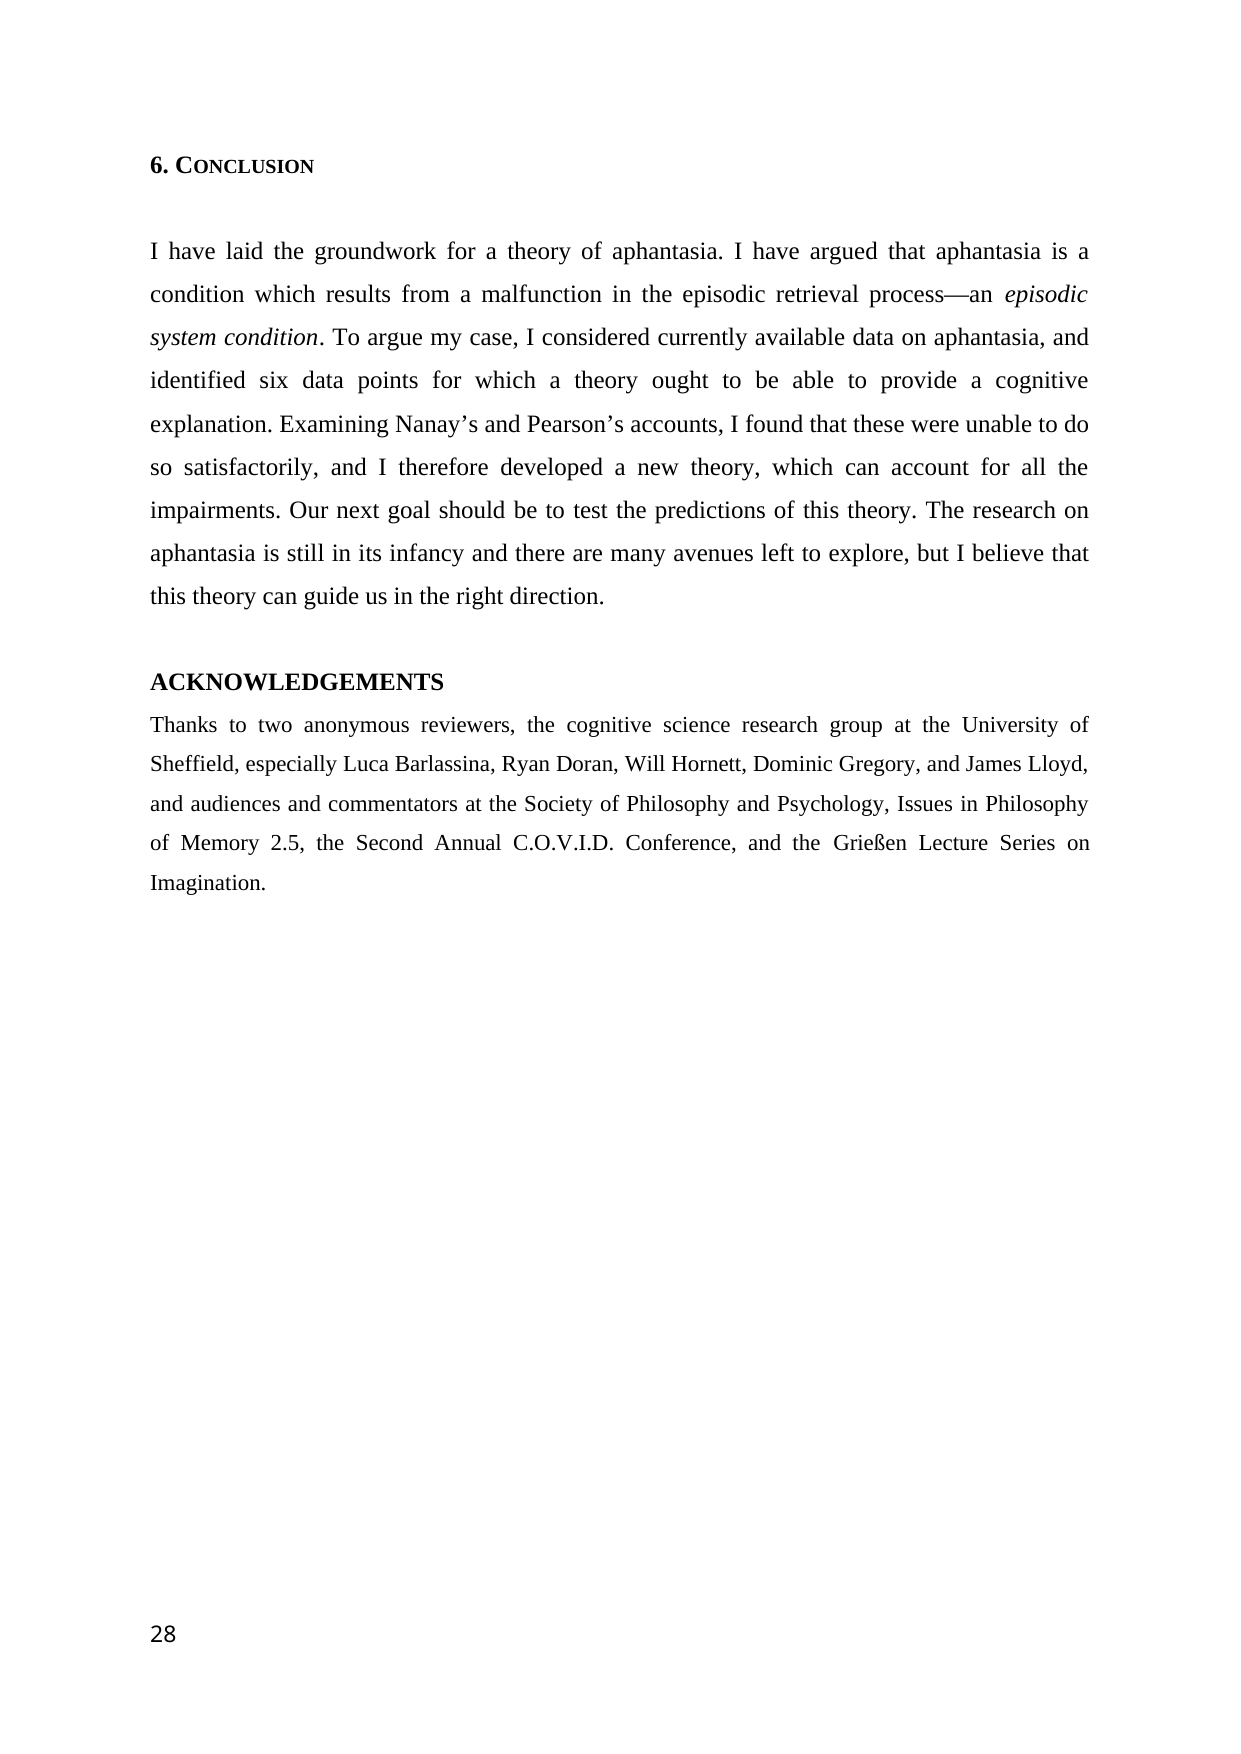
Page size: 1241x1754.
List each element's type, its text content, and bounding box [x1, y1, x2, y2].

text ACKNOWLEDGEMENTS [150, 667, 1090, 696]
text I have laid the groundwork for a theory of aphantasia. I have argued that aphantasia is a condition which results from a malfunction in the episodic retrieval process—an episodic system condition. To argue my case, I considered currently available data on aphantasia, and identified six data points for which a theory ought to be able to provide a cognitive explanation. Examining Nanay’s and Pearson’s accounts, I found that these were unable to do so satisfactorily, and I therefore developed a new theory, which can account for all the impairments. Our next goal should be to test the predictions of this theory. The research on aphantasia is still in its infancy and there are many avenues left to explore, but I believe that this theory can guide us in the right direction. [150, 236, 1090, 610]
text Thanks to two anonymous reviewers, the cognitive science research group at the University of Sheffield, especially Luca Barlassina, Ryan Doran, Will Hornett, Dominic Gregory, and James Lloyd, and audiences and commentators at the Society of Philosophy and Psychology, Issues in Philosophy of Memory 2.5, the Second Annual C.O.V.I.D. Conference, and the Grießen Lecture Series on Imagination. [150, 711, 1090, 895]
subtitle 6. Conclusion [150, 150, 1090, 179]
